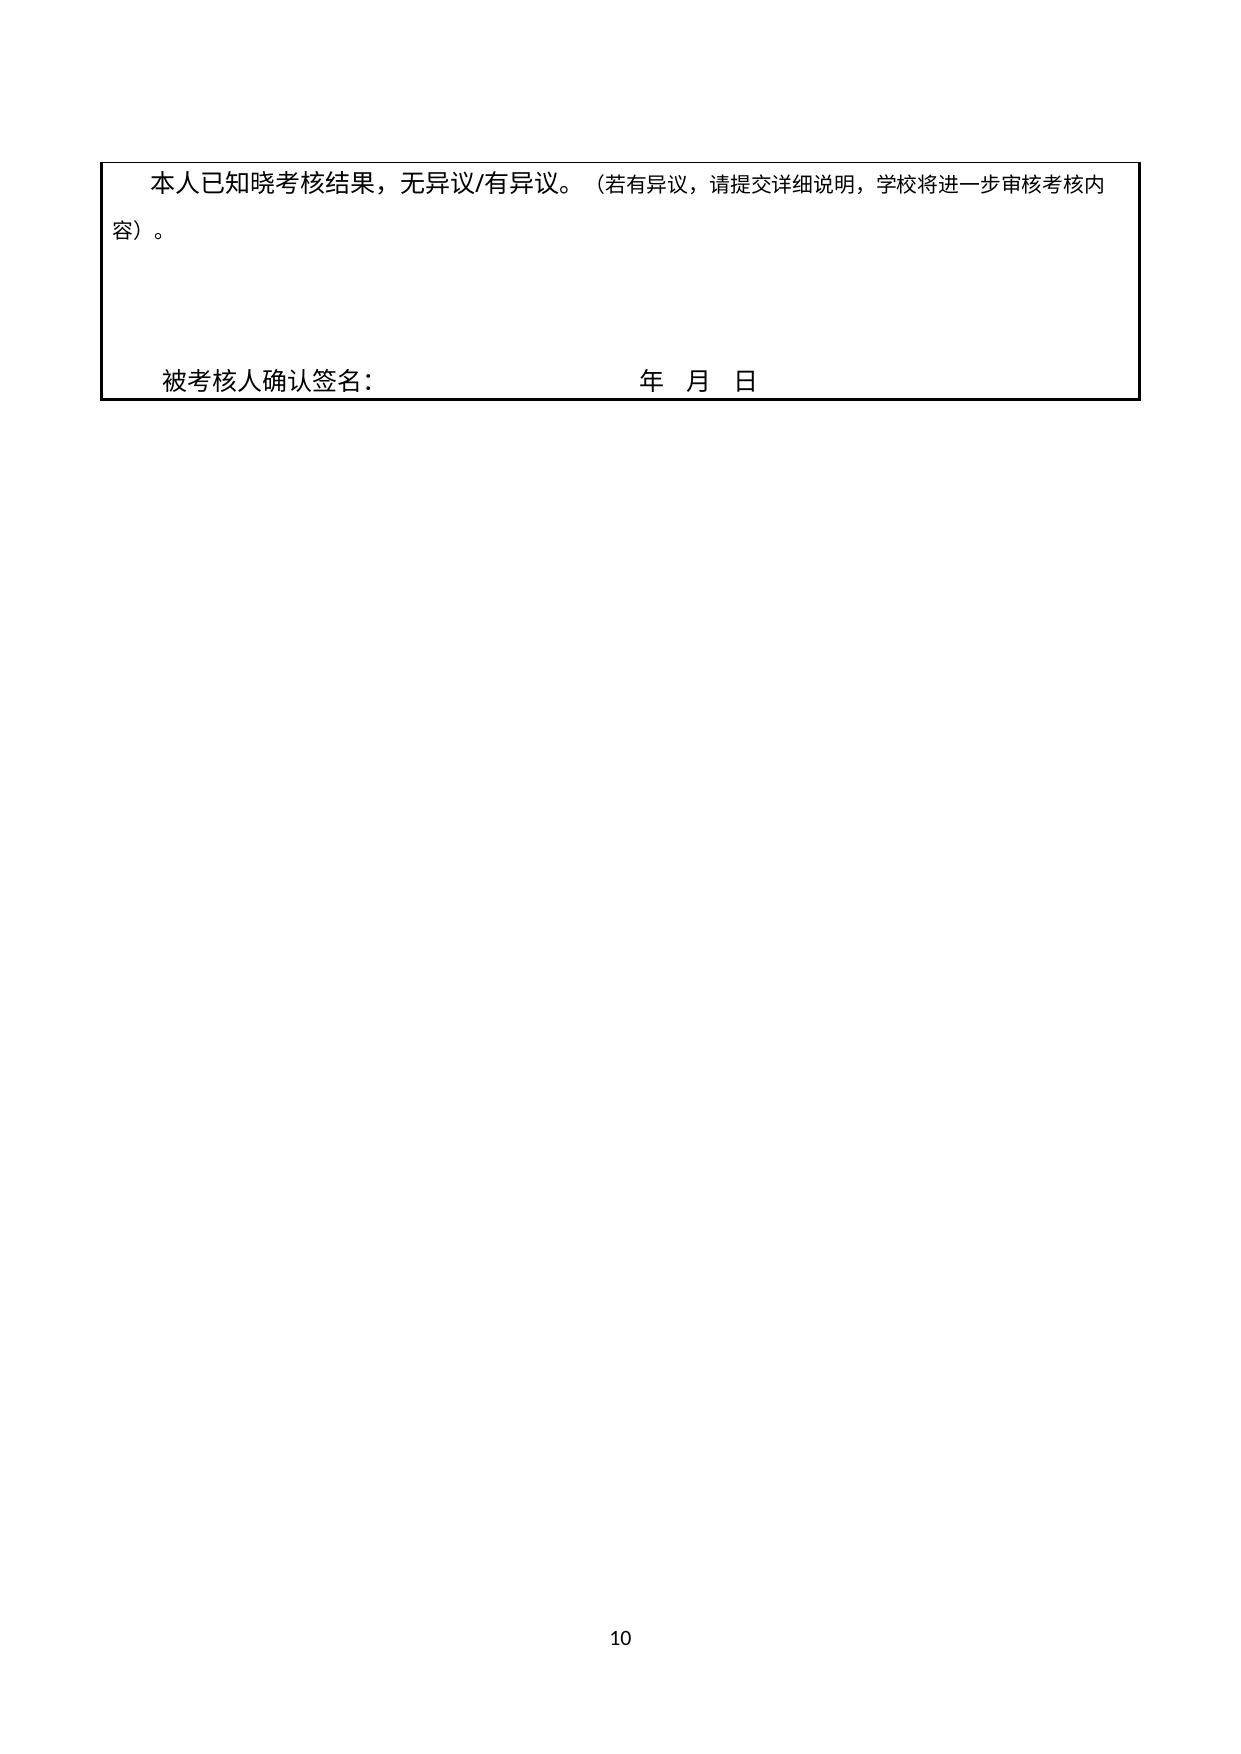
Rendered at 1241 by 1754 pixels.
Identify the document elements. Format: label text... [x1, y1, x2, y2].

table_cell 本人已知晓考核结果，无异议/有异议。（若有异议，请提交详细说明，学校将进一步审核考核内容）。 被考核人确认签名： 年 月 日 [103, 163, 1138, 398]
